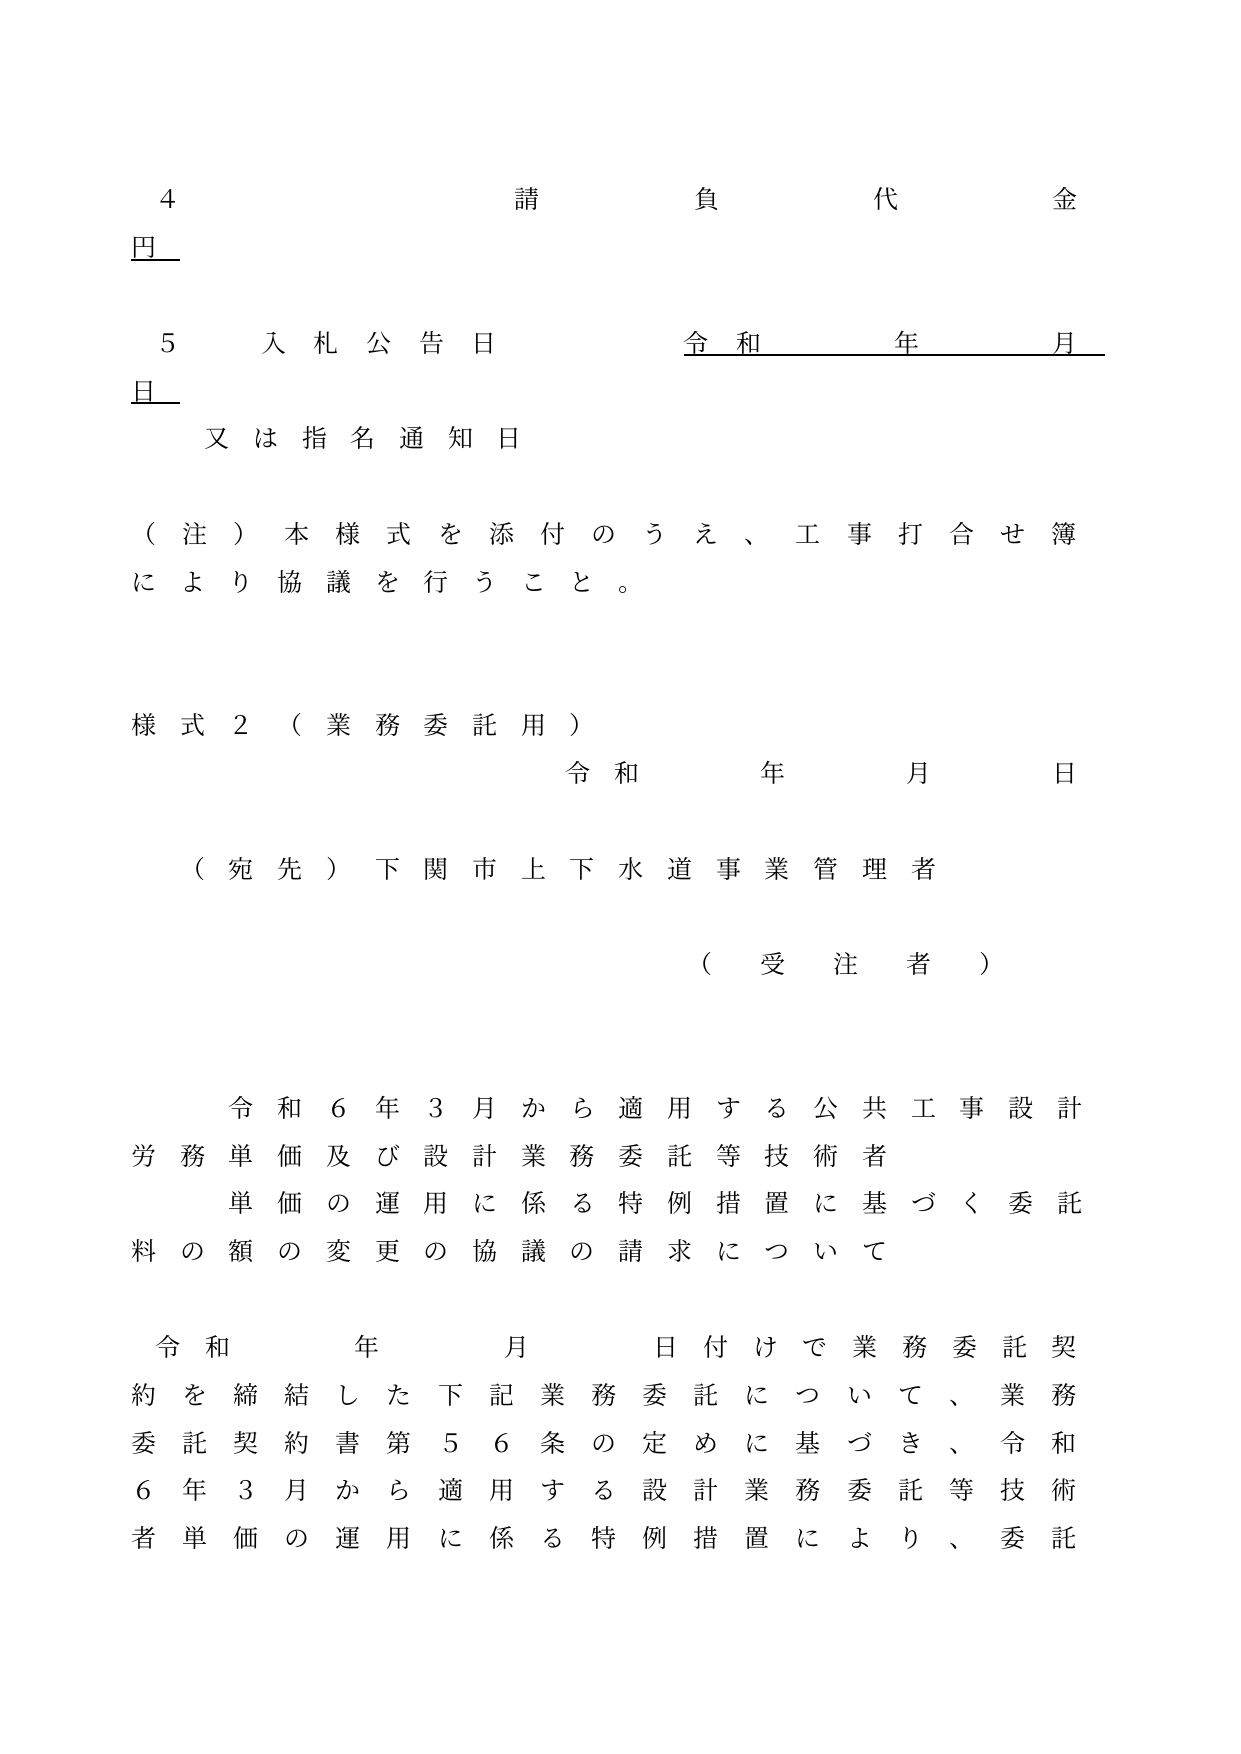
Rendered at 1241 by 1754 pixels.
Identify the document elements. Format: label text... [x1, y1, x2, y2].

text ５ 入札公告日 令和 年 月 日 [131, 318, 1101, 413]
text 様式２（業務委託用） [131, 700, 1102, 748]
text （注）本様式を添付のうえ、工事打合せ簿により協議を行うこと。 [131, 509, 1102, 604]
text ４ 請負代金 円 [131, 174, 1102, 270]
text 又は指名通知日 [131, 413, 1101, 461]
text （宛先）下関市上下水道事業管理者 [131, 843, 1102, 891]
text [131, 1322, 1102, 1561]
text 令和 年 月 日 [131, 748, 1102, 796]
text 令和６年３月から適用する公共工事設計労務単価及び設計業務委託等技術者 [131, 1083, 1106, 1178]
text （ 受 注 者 ） [131, 939, 1028, 987]
text 単価の運用に係る特例措置に基づく委託料の額の変更の協議の請求について [131, 1178, 1106, 1274]
